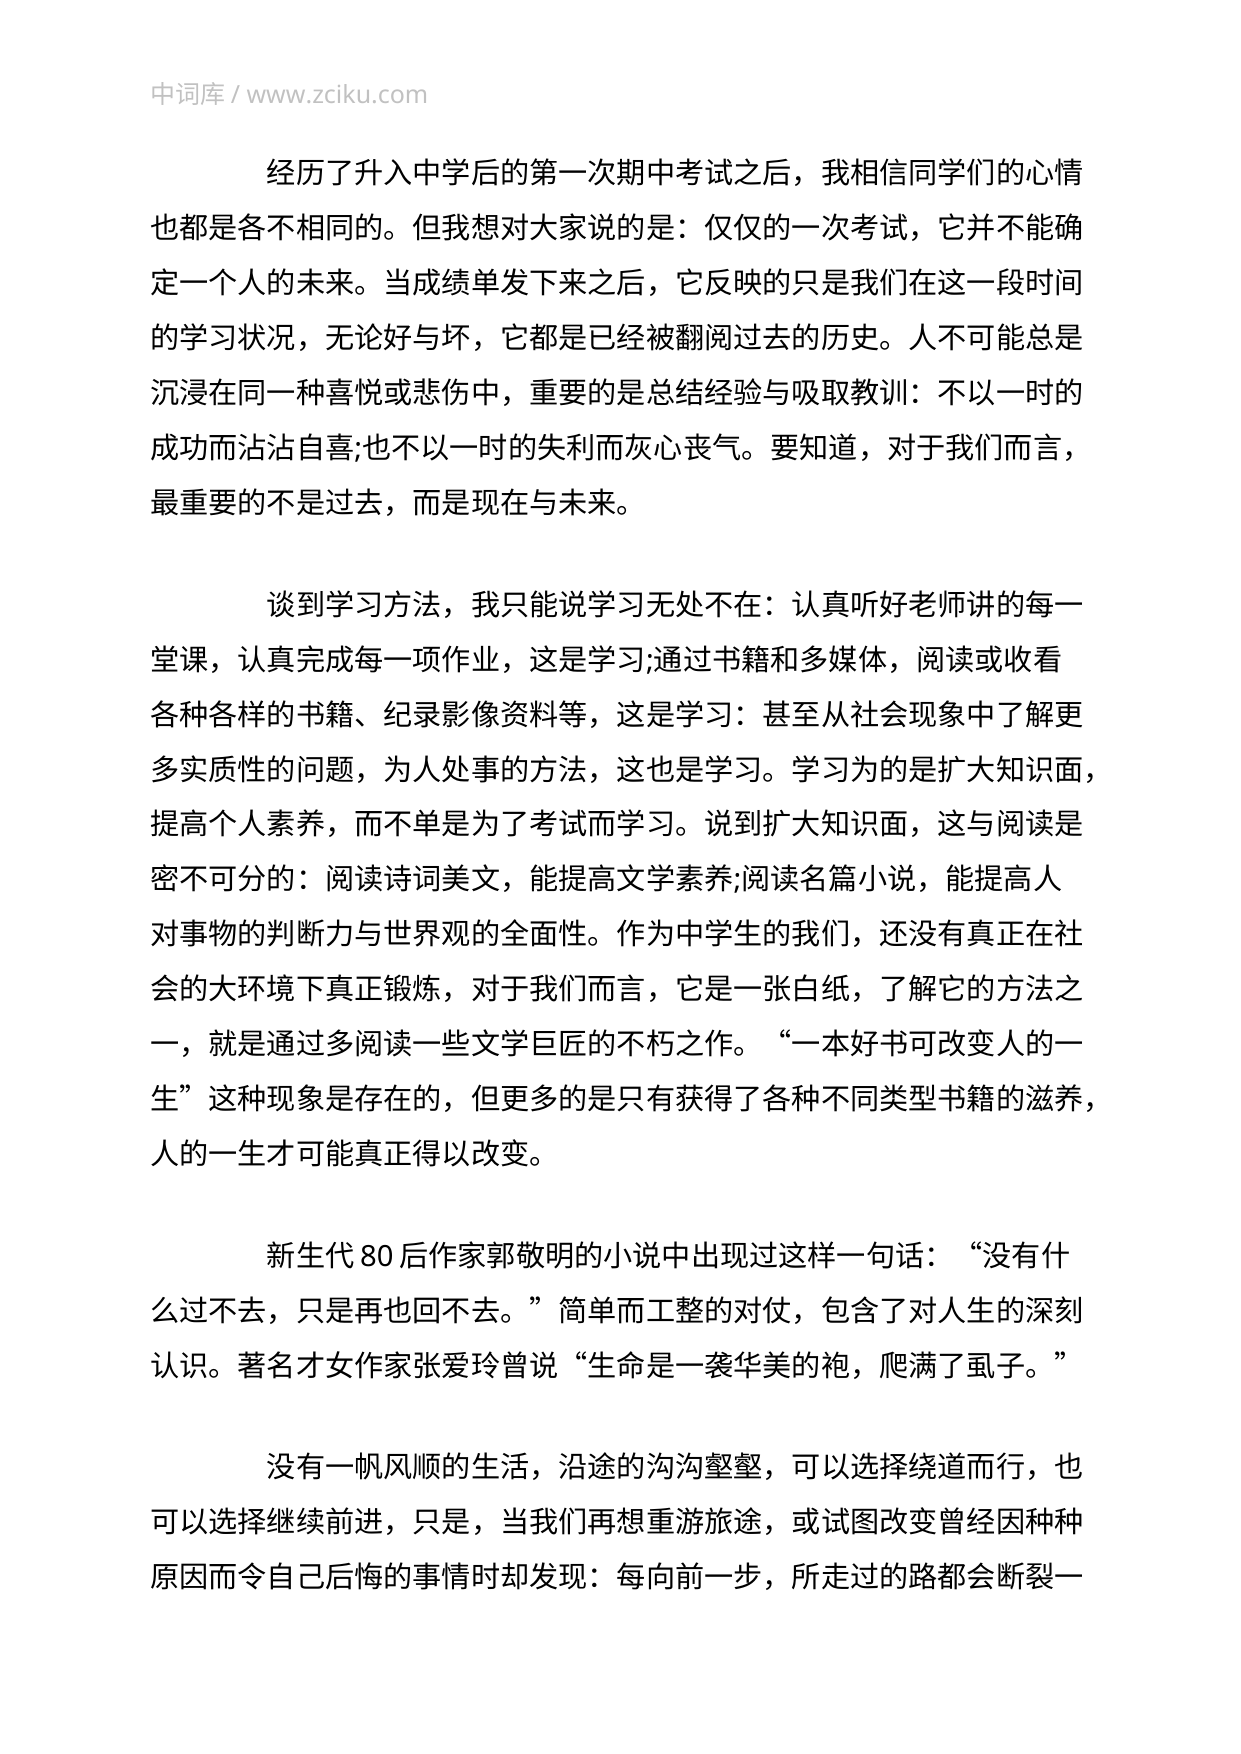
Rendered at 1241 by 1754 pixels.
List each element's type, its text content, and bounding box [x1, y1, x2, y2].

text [150, 1444, 1090, 1596]
text 谈到学习方法，我只能说学习无处不在：认真听好老师讲的每一堂课，认真完成每一项作业，这是学习;通过书籍和多媒体，阅读或收看各种各样的书籍、纪录影像资料等，这是学习：甚至从社会现象中了解更多实质性的问题，为人处事的方法，这也是学习。学习为的是扩大知识面，提高个人素养，而不单是为了考试而学习。说到扩大知识面，这与阅读是密不可分的：阅读诗词美文，能提高文学素养;阅读名篇小说，能提高人对事物的判断力与世界观的全面性。作为中学生的我们，还没有真正在社会的大环境下真正锻炼，对于我们而言，它是一张白纸，了解它的方法之一，就是通过多阅读一些文学巨匠的不朽之作。“一本好书可改变人的一生”这种现象是存在的，但更多的是只有获得了各种不同类型书籍的滋养，人的一生才可能真正得以改变。 [150, 581, 1090, 1173]
text 新生代80后作家郭敬明的小说中出现过这样一句话：“没有什么过不去，只是再也回不去。”简单而工整的对仗，包含了对人生的深刻认识。著名才女作家张爱玲曾说“生命是一袭华美的袍，爬满了虱子。” [150, 1232, 1090, 1384]
text 经历了升入中学后的第一次期中考试之后，我相信同学们的心情也都是各不相同的。但我想对大家说的是：仅仅的一次考试，它并不能确定一个人的未来。当成绩单发下来之后，它反映的只是我们在这一段时间的学习状况，无论好与坏，它都是已经被翻阅过去的历史。人不可能总是沉浸在同一种喜悦或悲伤中，重要的是总结经验与吸取教训：不以一时的成功而沾沾自喜;也不以一时的失利而灰心丧气。要知道，对于我们而言，最重要的不是过去，而是现在与未来。 [150, 150, 1090, 522]
